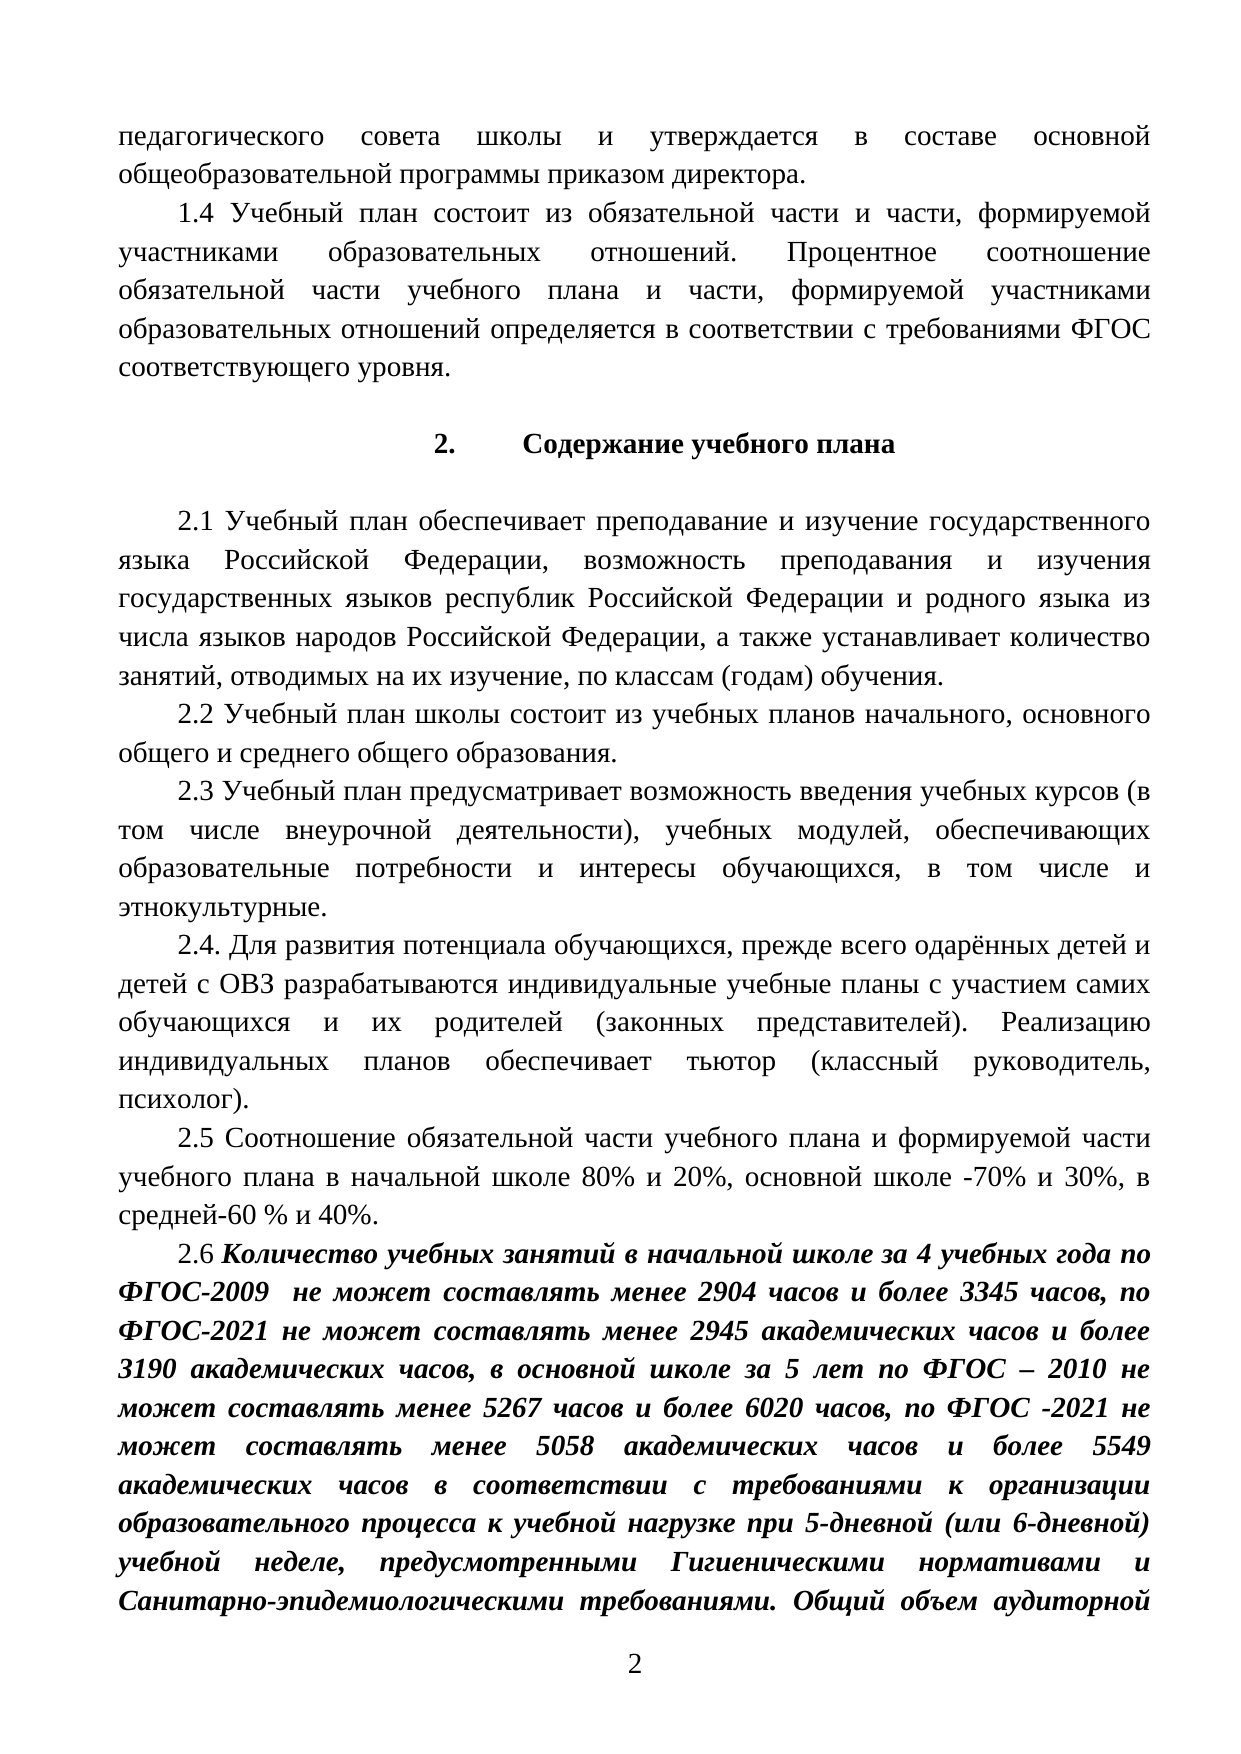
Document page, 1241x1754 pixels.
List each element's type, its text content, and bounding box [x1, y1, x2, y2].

text 2.4. Для развития потенциала обучающихся, прежде всего одарённых детей и детей с ОВЗ разрабатываются индивидуальные учебные планы с участием самих обучающихся и их родителей (законных представителей). Реализацию индивидуальных планов обеспечивает тьютор (классный руководитель, психолог). [118, 927, 1152, 1115]
text 2.5 Соотношение обязательной части учебного плана и формируемой части учебного плана в начальной школе 80% и 20%, основной школе -70% и 30%, в средней-60 % и 40%. [118, 1120, 1152, 1231]
text 2.2 Учебный план школы состоит из учебных планов начального, основного общего и среднего общего образования. [118, 696, 1152, 768]
text 2.3 Учебный план предусматривает возможность введения учебных курсов (в том числе внеурочной деятельности), учебных модулей, обеспечивающих образовательные потребности и интересы обучающихся, в том числе и этнокультурные. [118, 773, 1152, 922]
text 2.1 Учебный план обеспечивает преподавание и изучение государственного языка Российской Федерации, возможность преподавания и изучения государственных языков республик Российской Федерации и родного языка из числа языков народов Российской Федерации, а также устанавливает количество занятий, отводимых на их изучение, по классам (годам) обучения. [118, 503, 1152, 691]
list Содержание учебного плана [118, 426, 1152, 460]
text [118, 118, 1152, 190]
text 1.4 Учебный план состоит из обязательной части и части, формируемой участниками образовательных отношений. Процентное соотношение обязательной части учебного плана и части, формируемой участниками образовательных отношений определяется в соответствии с требованиями ФГОС соответствующего уровня. [118, 195, 1152, 383]
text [118, 1236, 1152, 1616]
